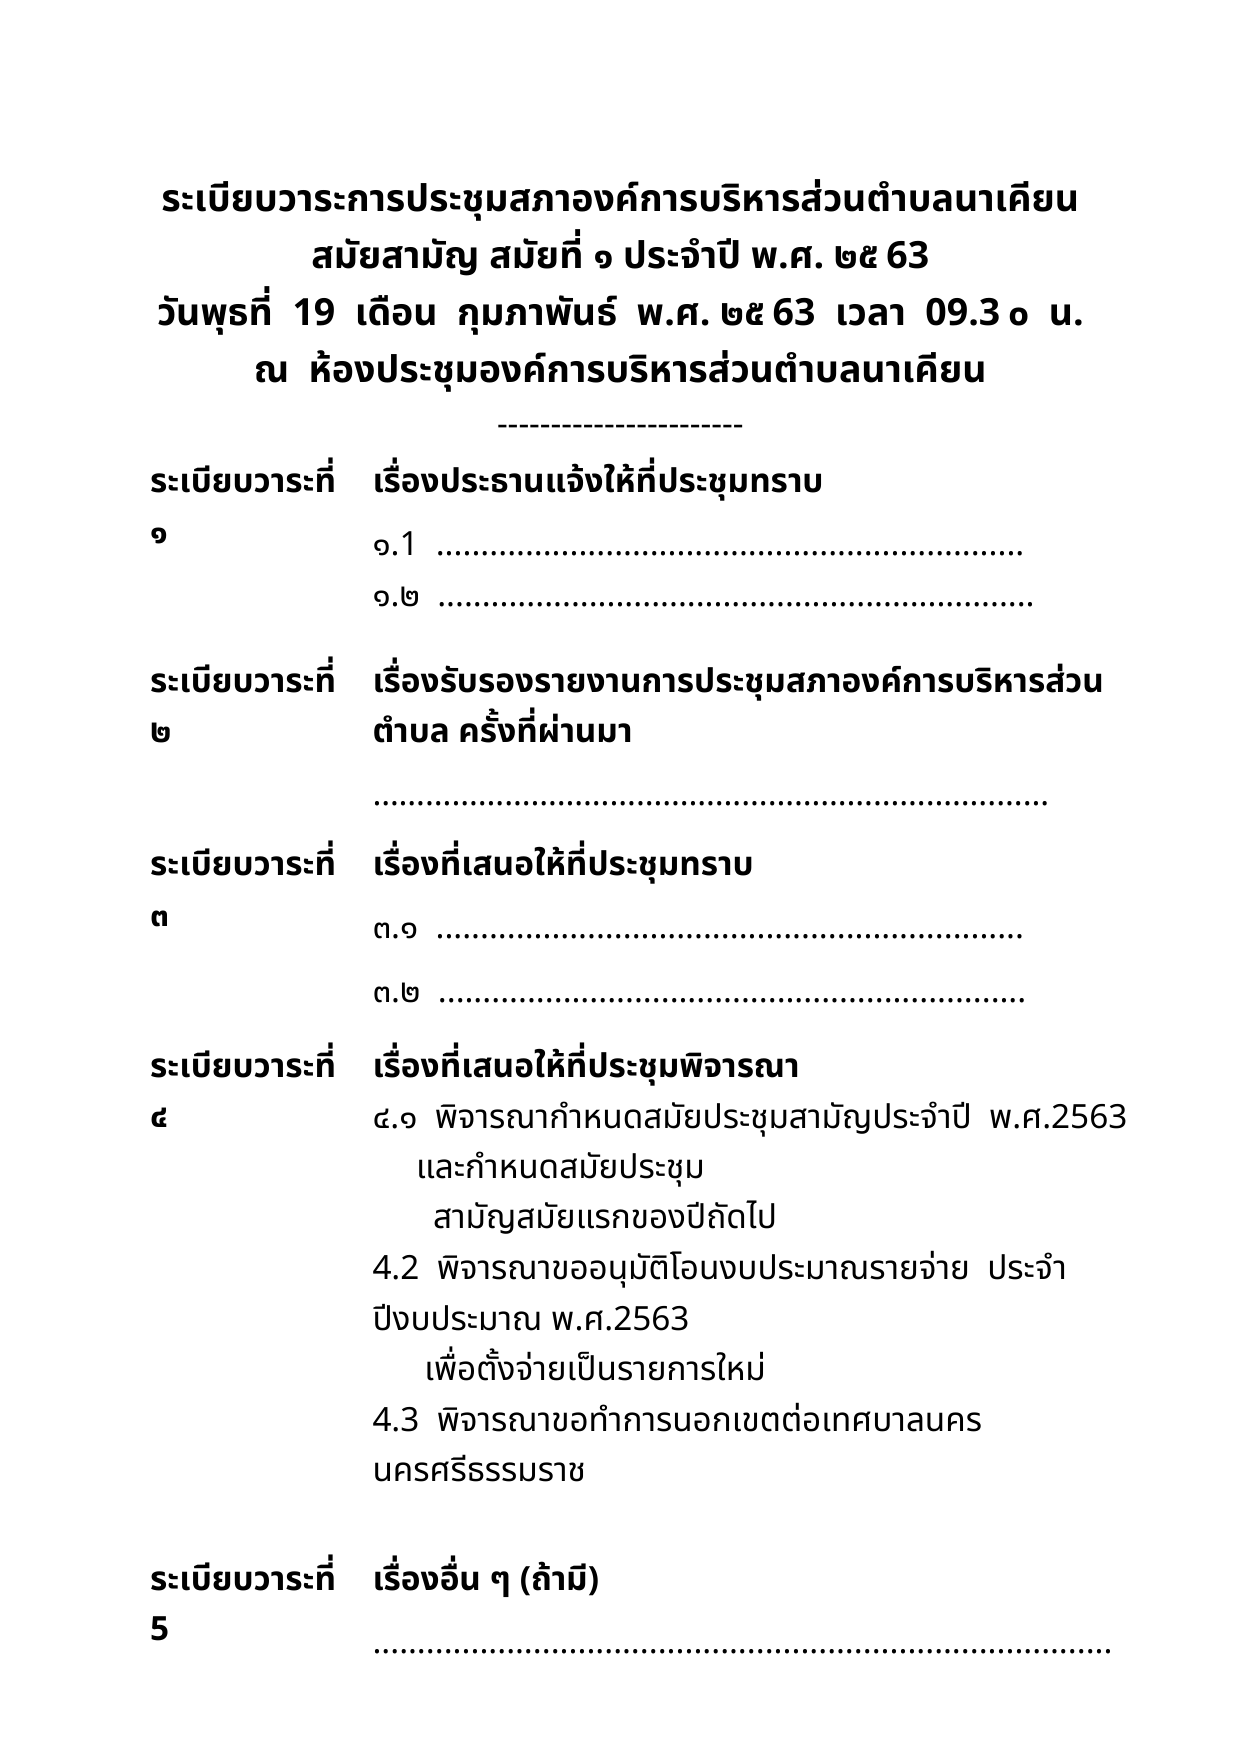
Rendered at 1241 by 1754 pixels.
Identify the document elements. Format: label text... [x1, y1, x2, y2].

subtitle สมัยสามัญ สมัยที่ ๑ ประจำปี พ.ศ. ๒๕63 [150, 229, 1090, 286]
table_cell เรื่องรับรองรายงานการประชุมสภาองค์การบริหารส่วนตำบล ครั้งที่ผ่านมา ……………………………………………………………..…… [361, 644, 1174, 828]
text ณ ห้องประชุมองค์การบริหารส่วนตำบลนาเคียน [150, 343, 1090, 399]
table_header เรื่องประธานแจ้งให้ที่ประชุมทราบ ๑.1 .................................................................. ๑.๒ ................................................................... [361, 445, 1174, 644]
table_cell ระเบียบวาระที่ ๔ [139, 1030, 361, 1542]
table_cell ระเบียบวาระที่ ๓ [139, 828, 361, 1029]
table_cell ระเบียบวาระที่ ๒ [139, 644, 361, 828]
table_header ระเบียบวาระที่ ๑ [139, 445, 361, 644]
text ----------------------- [150, 399, 1090, 445]
text วันพุธที่ 19 เดือน กุมภาพันธ์ พ.ศ. ๒๕63 เวลา 09.3๐ น. [150, 286, 1090, 343]
table_cell ระเบียบวาระที่ 5 [139, 1542, 361, 1676]
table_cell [361, 1542, 1174, 1676]
table_cell เรื่องที่เสนอให้ที่ประชุมทราบ ๓.๑ .................................................................. ๓.๒ .................................................................. [361, 828, 1174, 1029]
subtitle ระเบียบวาระการประชุมสภาองค์การบริหารส่วนตำบลนาเคียน [150, 172, 1090, 229]
table_cell เรื่องที่เสนอให้ที่ประชุมพิจารณา ๔.๑ พิจารณากำหนดสมัยประชุมสามัญประจำปี พ.ศ.2563 และกำหนดสมัยประชุม สามัญสมัยแรกของปีถัดไป 4.2 พิจารณาขออนุมัติโอนงบประมาณรายจ่าย ประจำปีงบประมาณ พ.ศ.2563 เพื่อตั้งจ่ายเป็นรายการใหม่ 4.3 พิจารณาขอทำการนอกเขตต่อเทศบาลนครนครศรีธรรมราช [361, 1030, 1174, 1542]
